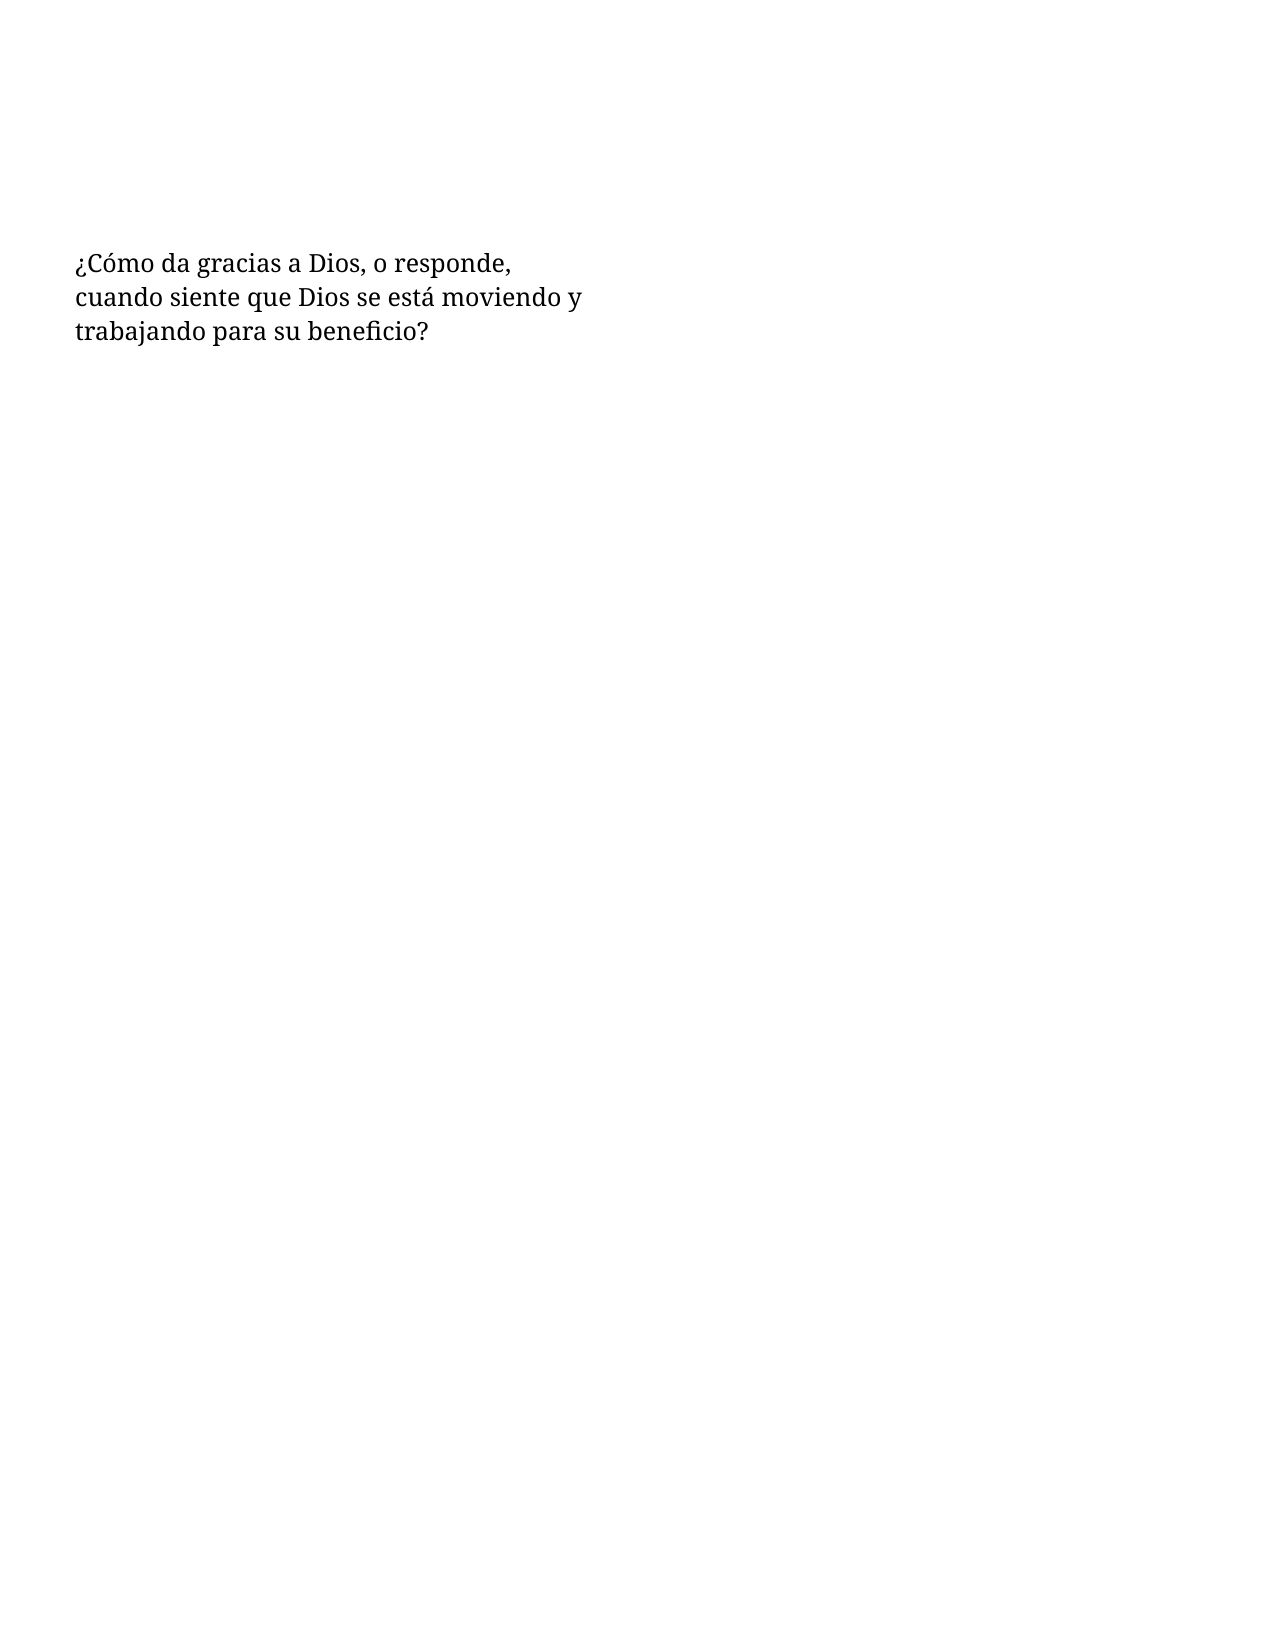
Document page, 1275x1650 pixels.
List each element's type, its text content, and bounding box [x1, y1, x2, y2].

text ¿Cómo da gracias a Dios, o responde, cuando siente que Dios se está moviendo y trabajando para su beneficio? [75, 245, 600, 347]
